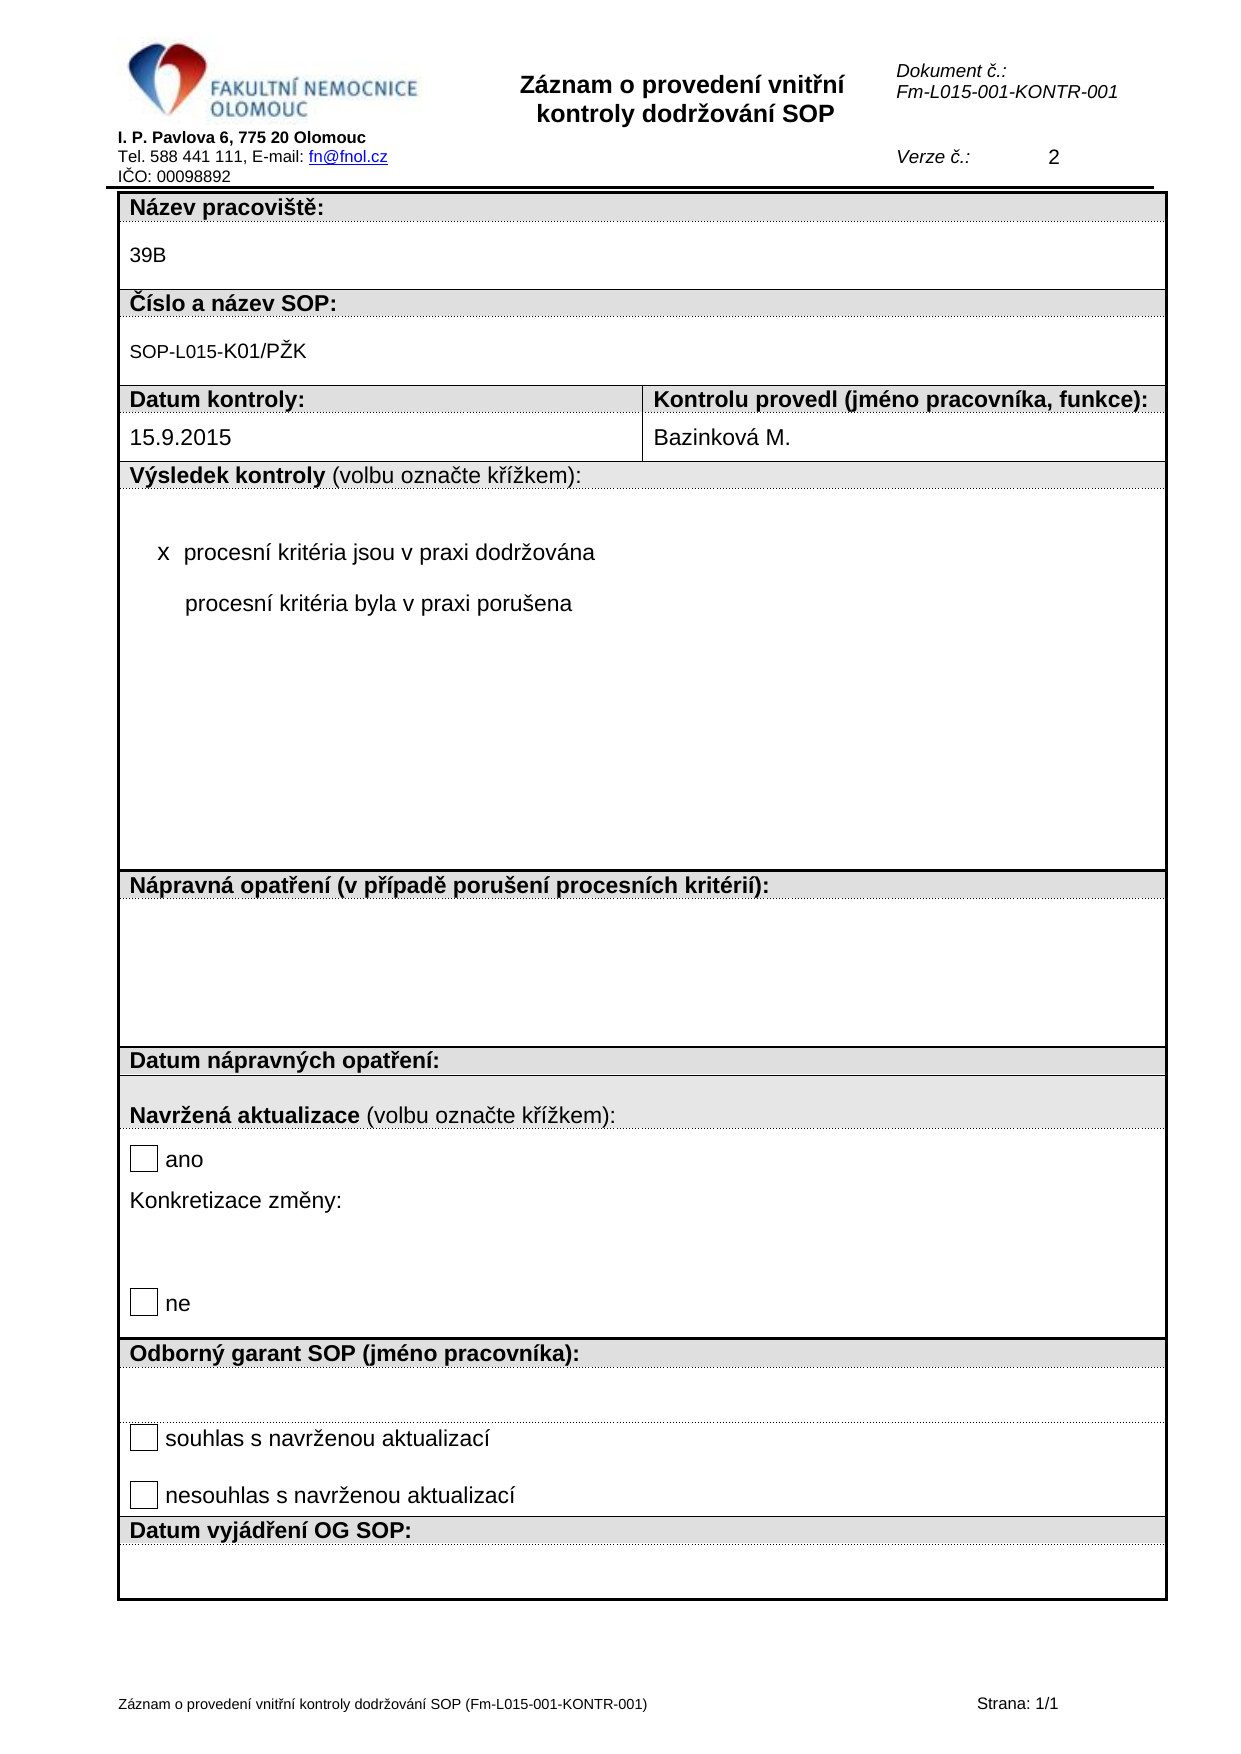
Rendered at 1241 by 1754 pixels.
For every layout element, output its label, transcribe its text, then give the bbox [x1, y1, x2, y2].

table_cell ano Konkretizace změny: ne [120, 1128, 1165, 1337]
table_cell x procesní kritéria jsou v praxi dodržována procesní kritéria byla v praxi porušena [120, 488, 1165, 868]
table_cell Odborný garant SOP (jméno pracovníka): [120, 1340, 1165, 1367]
table_cell Bazinková M. [643, 412, 1165, 461]
table_cell Kontrolu provedl (jméno pracovníka, funkce): [643, 386, 1165, 412]
table_cell Datum nápravných opatření: [120, 1048, 1165, 1074]
table_header Název pracoviště: [120, 194, 1165, 221]
table_cell Datum vyjádření OG SOP: [120, 1517, 1165, 1543]
table_cell Nápravná opatření (v případě porušení procesních kritérií): [120, 872, 1165, 898]
table_cell [120, 1367, 1165, 1422]
table_cell souhlas s navrženou aktualizací nesouhlas s navrženou aktualizací [120, 1422, 1165, 1516]
table_cell Číslo a název SOP: [120, 290, 1165, 316]
picture [117, 37, 428, 125]
table_cell [120, 1544, 1165, 1598]
table_cell Datum kontroly: [120, 386, 642, 412]
table_cell Výsledek kontroly (volbu označte křížkem): [120, 462, 1165, 488]
table_cell [120, 898, 1165, 1046]
table_cell 15.9.2015 [120, 412, 642, 461]
table_cell 39B [120, 221, 1165, 289]
table_cell SOP-L015-K01/PŽK [120, 316, 1165, 385]
table_cell Navržená aktualizace (volbu označte křížkem): [120, 1076, 1165, 1128]
